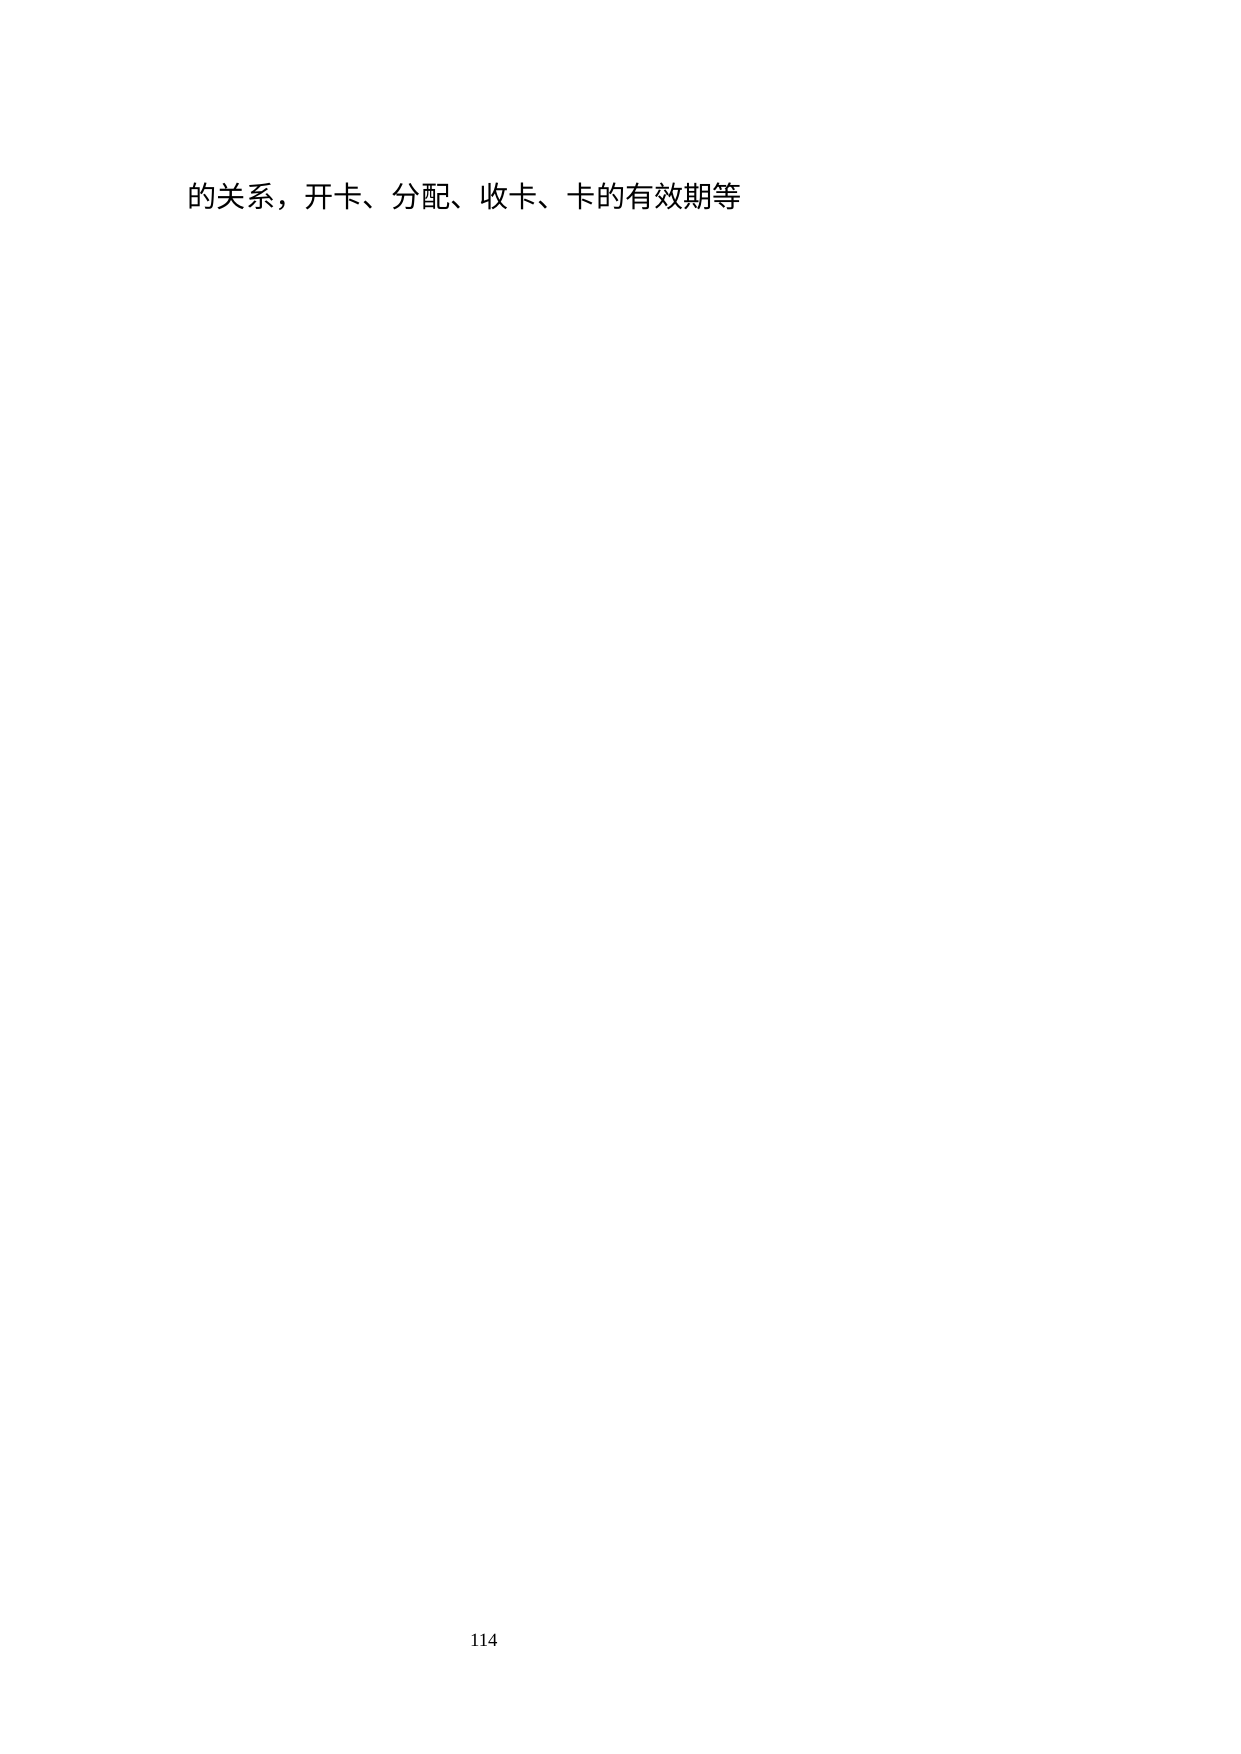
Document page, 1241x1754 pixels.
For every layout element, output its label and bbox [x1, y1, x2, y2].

list [187, 162, 1053, 227]
